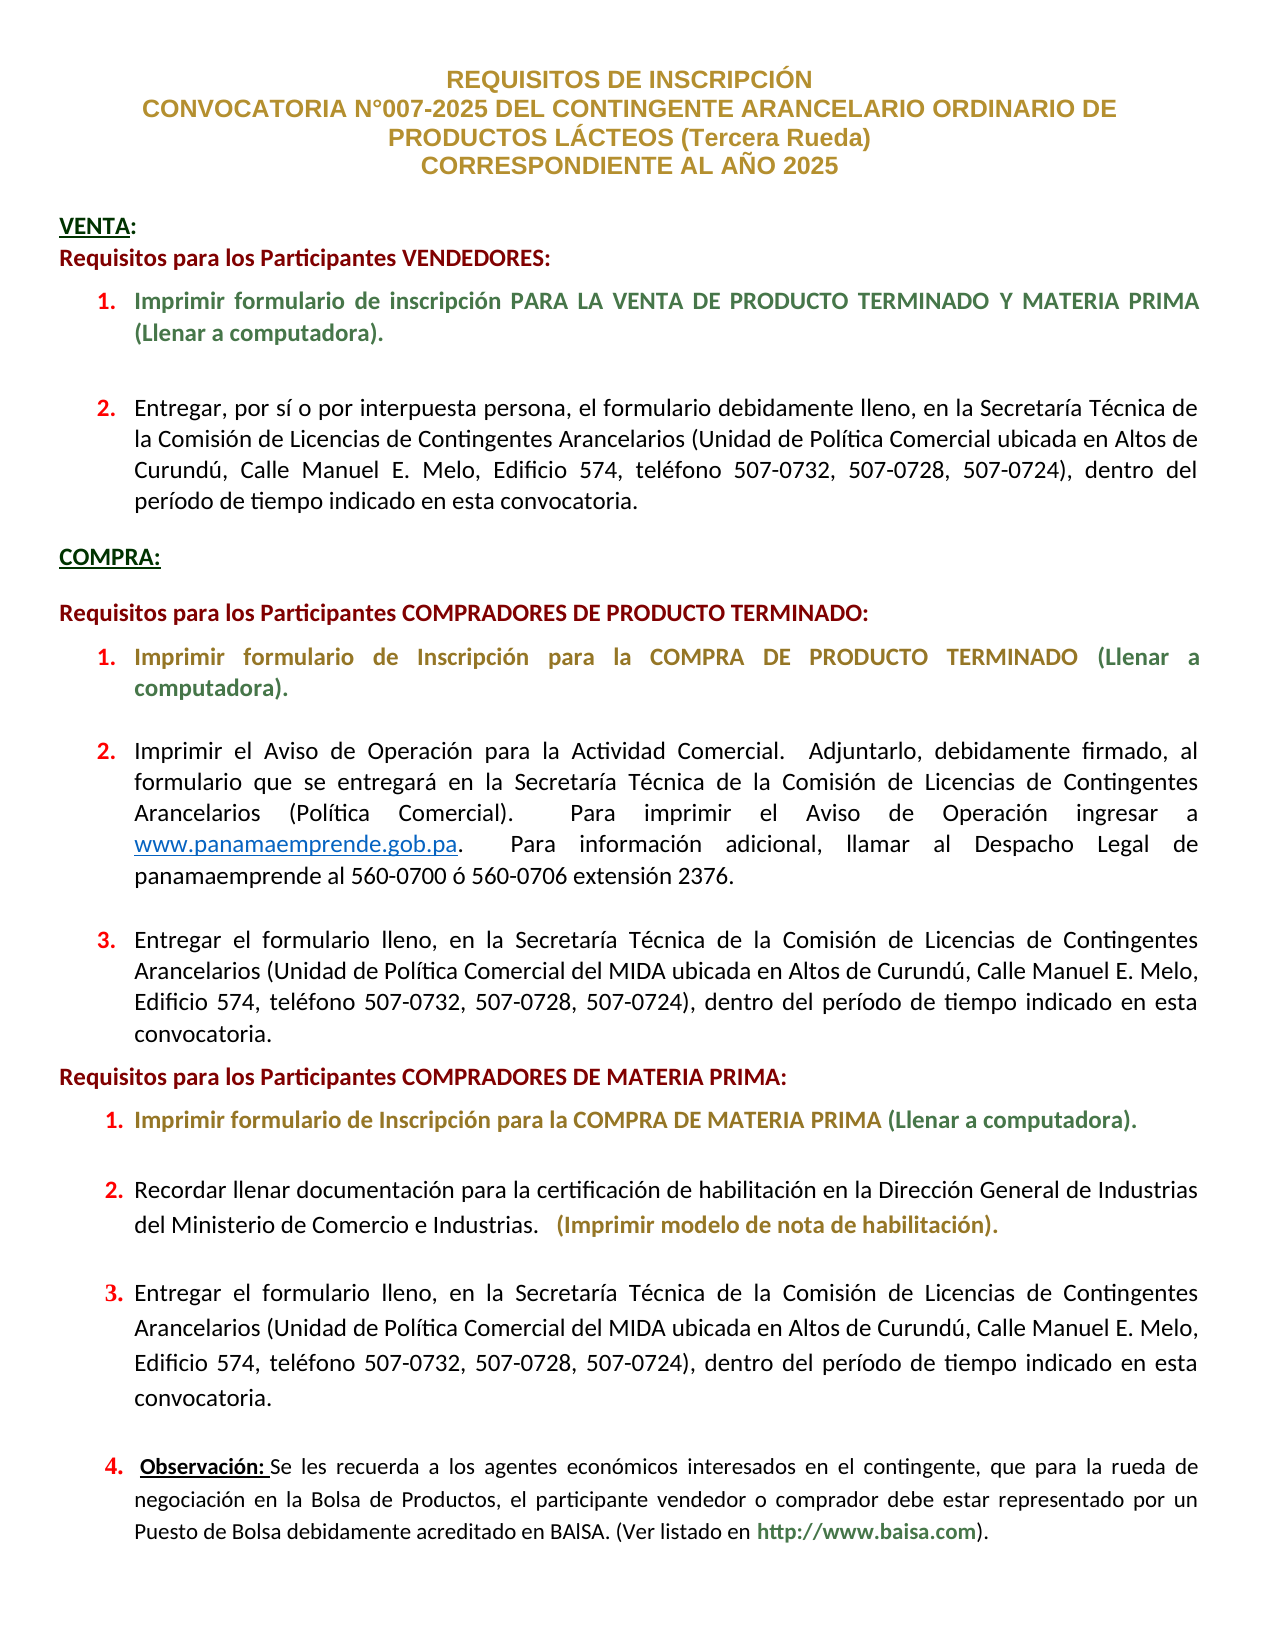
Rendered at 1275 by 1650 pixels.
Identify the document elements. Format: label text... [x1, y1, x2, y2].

list Imprimir formulario de inscripción PARA LA VENTA DE PRODUCTO TERMINADO Y MATERIA PRIMA (Llenar a computadora). [97, 285, 1200, 347]
text Requisitos para los Participantes COMPRADORES DE MATERIA PRIMA: [59, 1061, 1200, 1092]
list Observación: Se les recuerda a los agentes económicos interesados en el contingente, que para la rueda de negociación en la Bolsa de Productos, el participante vendedor o comprador debe estar representado por un Puesto de Bolsa debidamente acreditado en BAlSA. (Ver listado en http://www.baisa.com). [104, 1450, 1200, 1545]
list Imprimir el Aviso de Operación para la Actividad Comercial. Adjuntarlo, debidamente firmado, al formulario que se entregará en la Secretaría Técnica de la Comisión de Licencias de Contingentes Arancelarios (Política Comercial). Para imprimir el Aviso de Operación ingresar a www.panamaemprende.gob.pa. Para información adicional, llamar al Despacho Legal de panamaemprende al 560-0700 ó 560-0706 extensión 2376. [97, 734, 1200, 890]
text CONVOCATORIA N°007-2025 DEL CONTINGENTE ARANCELARIO ORDINARIO DE PRODUCTOS LÁCTEOS (Tercera Rueda) [59, 94, 1200, 151]
list Imprimir formulario de Inscripción para la COMPRA DE PRODUCTO TERMINADO (Llenar a computadora). [97, 640, 1200, 703]
text CORRESPONDIENTE AL AÑO 2025 [59, 151, 1200, 180]
text Requisitos para los Participantes VENDEDORES: [59, 241, 1200, 272]
list Entregar el formulario lleno, en la Secretaría Técnica de la Comisión de Licencias de Contingentes Arancelarios (Unidad de Política Comercial del MIDA ubicada en Altos de Curundú, Calle Manuel E. Melo, Edificio 574, teléfono 507-0732, 507-0728, 507-0724), dentro del período de tiempo indicado en esta convocatoria. [104, 1277, 1200, 1413]
text VENTA: [59, 211, 1200, 241]
text Requisitos para los Participantes COMPRADORES DE PRODUCTO TERMINADO: [59, 597, 1200, 628]
list Recordar llenar documentación para la certificación de habilitación en la Dirección General de Industrias del Ministerio de Comercio e Industrias. (Imprimir modelo de nota de habilitación). [104, 1174, 1200, 1240]
list Imprimir formulario de Inscripción para la COMPRA DE MATERIA PRIMA (Llenar a computadora). [104, 1104, 1200, 1135]
text REQUISITOS DE INSCRIPCIÓN [59, 65, 1200, 94]
text COMPRA: [59, 541, 1200, 572]
list Entregar, por sí o por interpuesta persona, el formulario debidamente lleno, en la Secretaría Técnica de la Comisión de Licencias de Contingentes Arancelarios (Unidad de Política Comercial ubicada en Altos de Curundú, Calle Manuel E. Melo, Edificio 574, teléfono 507-0732, 507-0728, 507-0724), dentro del período de tiempo indicado en esta convocatoria. [97, 391, 1200, 516]
list Entregar el formulario lleno, en la Secretaría Técnica de la Comisión de Licencias de Contingentes Arancelarios (Unidad de Política Comercial del MIDA ubicada en Altos de Curundú, Calle Manuel E. Melo, Edificio 574, teléfono 507-0732, 507-0728, 507-0724), dentro del período de tiempo indicado en esta convocatoria. [97, 923, 1200, 1048]
